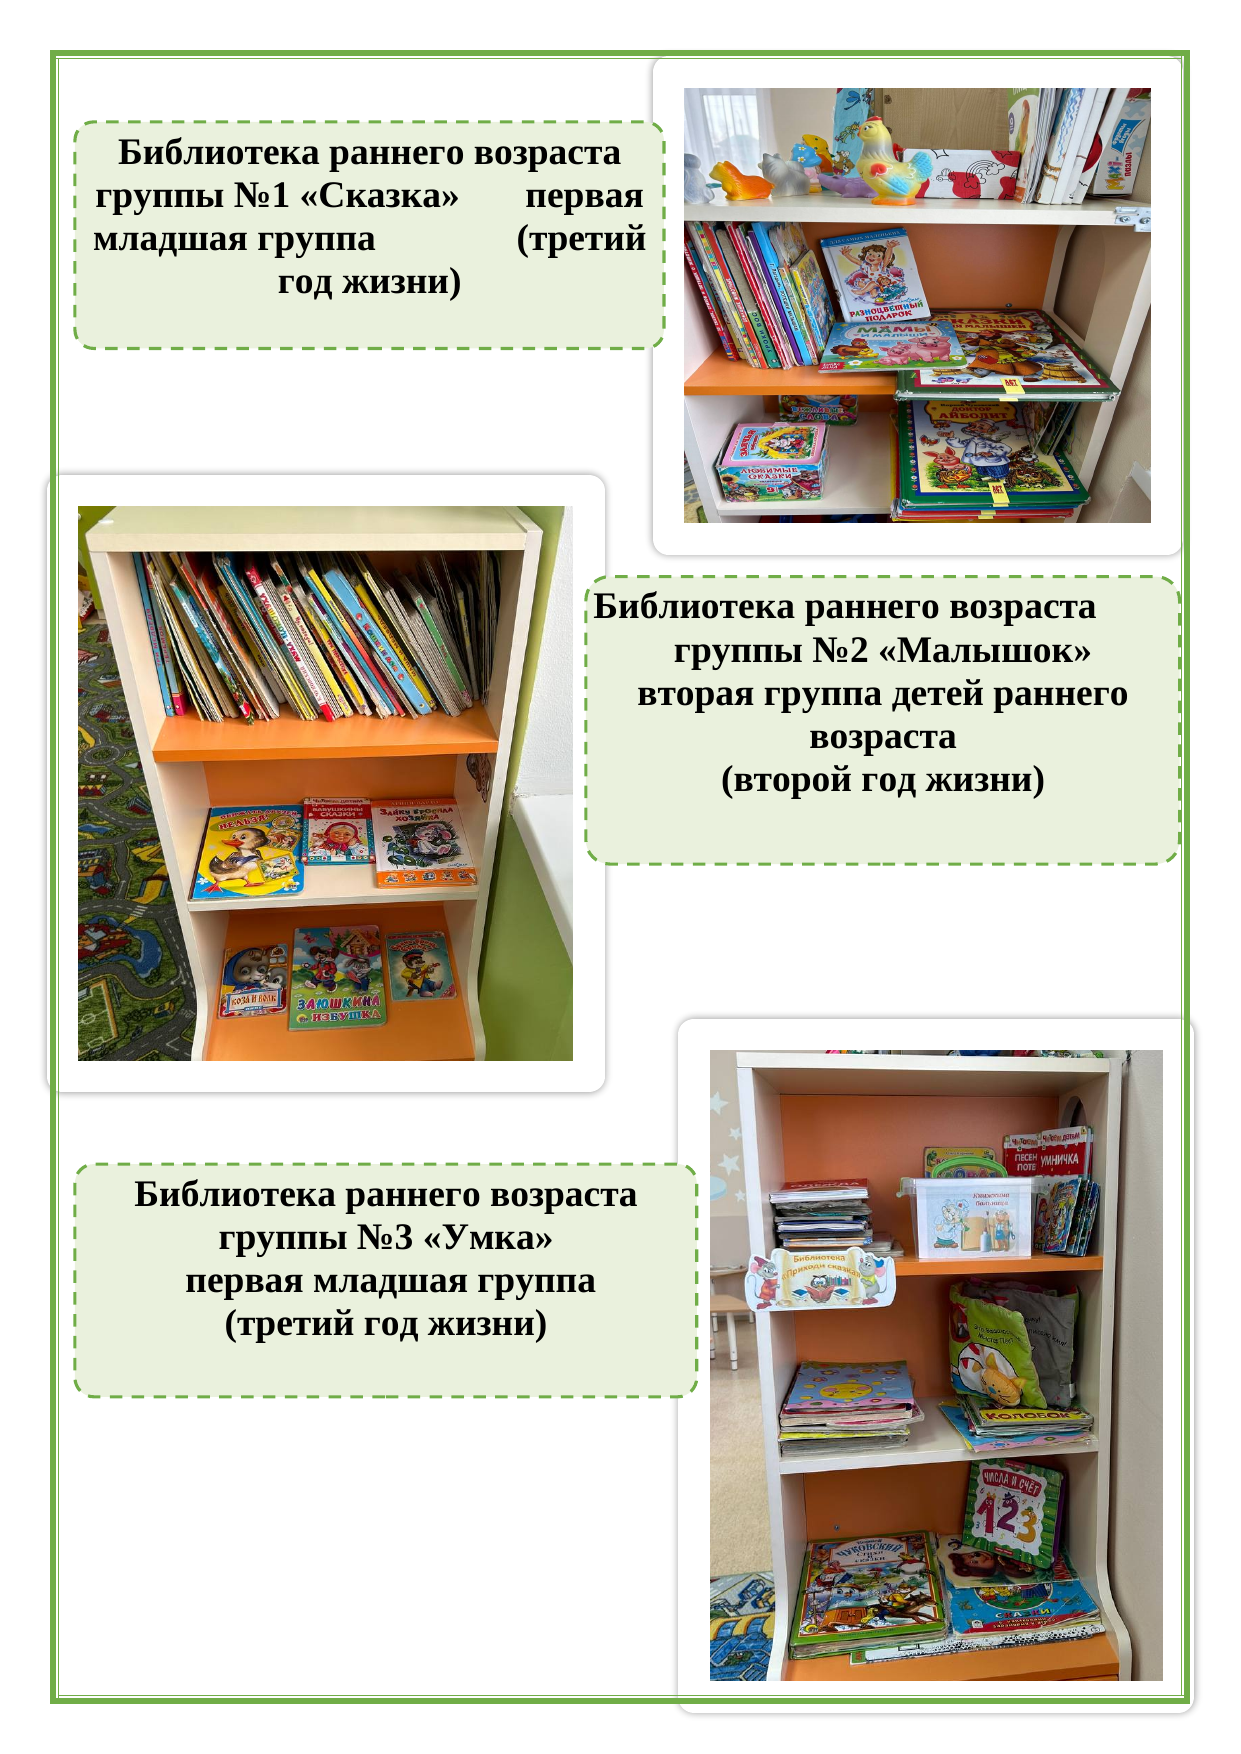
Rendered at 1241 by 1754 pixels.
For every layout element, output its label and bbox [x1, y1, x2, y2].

picture [710, 1050, 1163, 1681]
picture [684, 88, 1151, 523]
picture [78, 506, 573, 1061]
